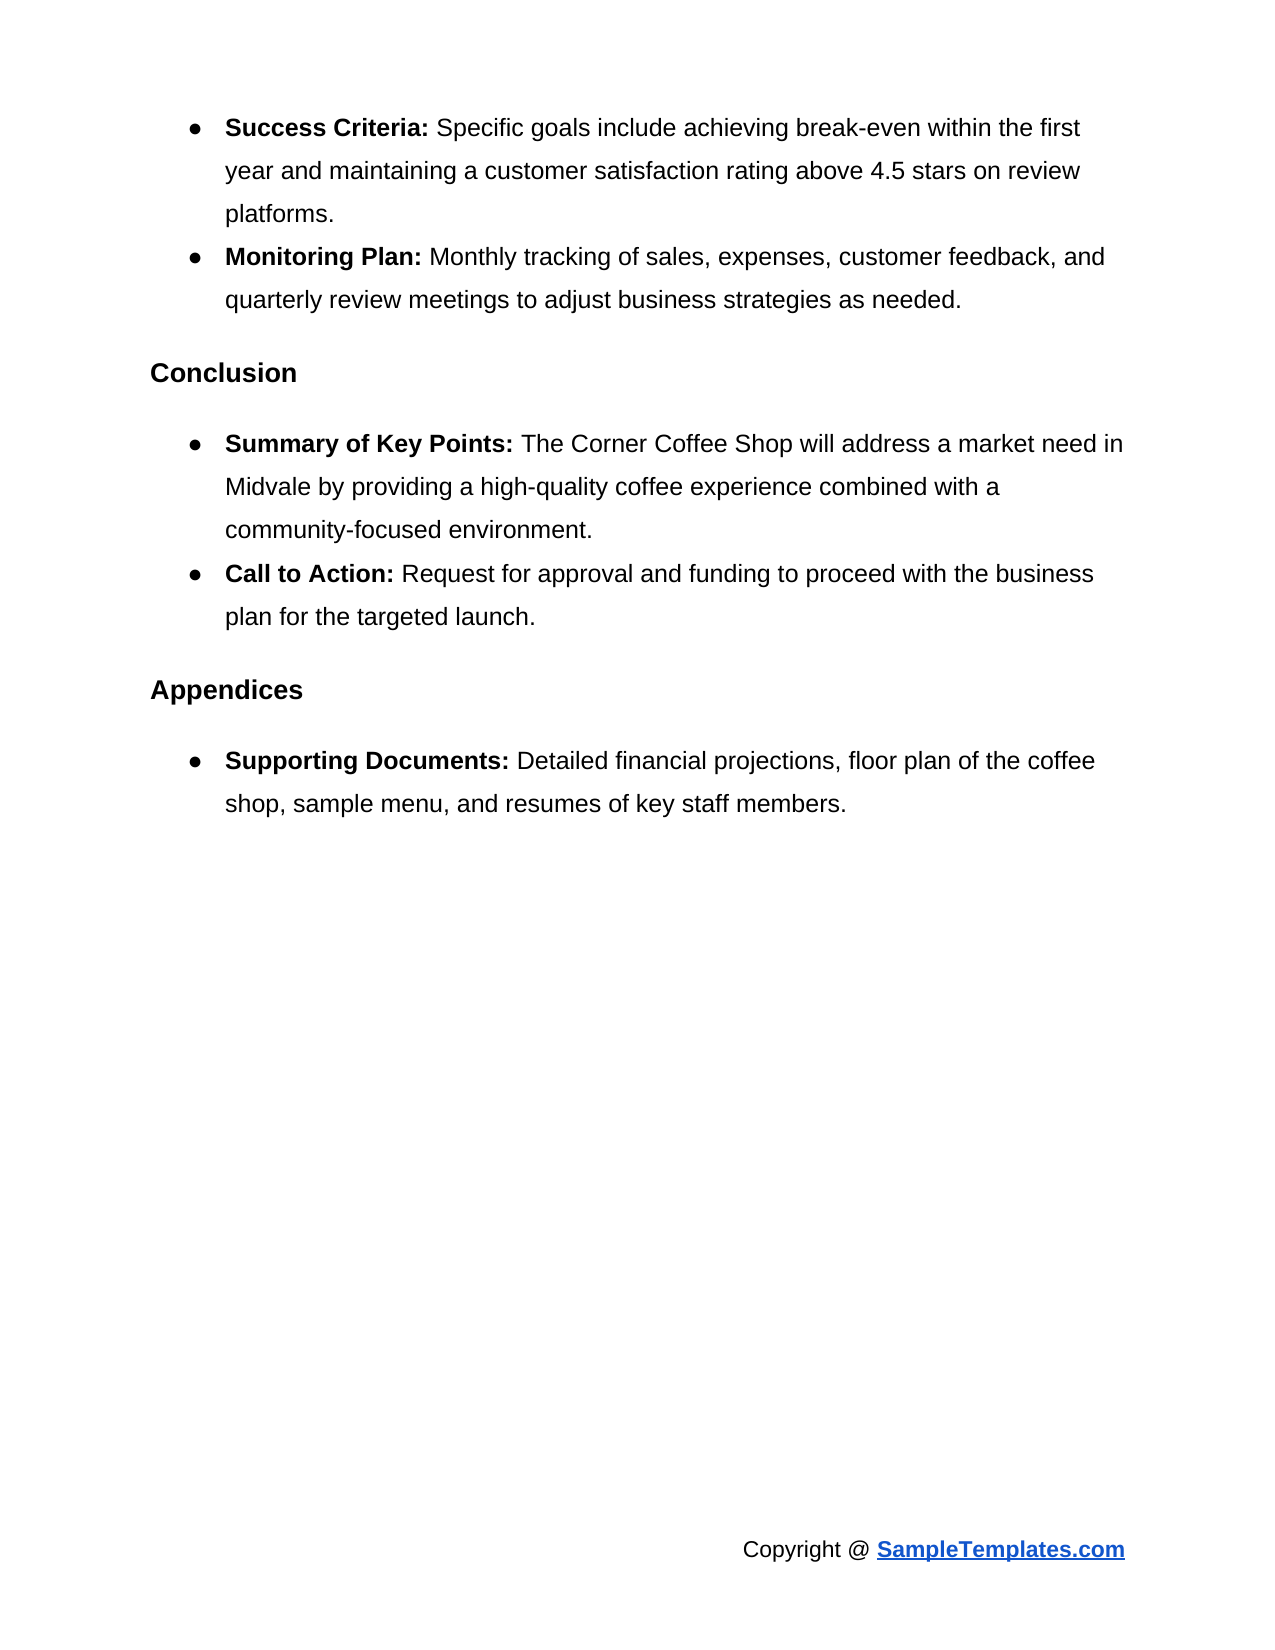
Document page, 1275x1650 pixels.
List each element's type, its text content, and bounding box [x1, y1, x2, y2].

list Call to Action: Request for approval and funding to proceed with the business plan for the targeted launch. [187, 558, 1125, 630]
list Success Criteria: Specific goals include achieving break-even within the first year and maintaining a customer satisfaction rating above 4.5 stars on review platforms. [187, 112, 1125, 227]
list Supporting Documents: Detailed financial projections, floor plan of the coffee shop, sample menu, and resumes of key staff members. [187, 746, 1125, 818]
list Summary of Key Points: The Corner Coffee Shop will address a market need in Midvale by providing a high-quality coffee experience combined with a community-focused environment. [187, 429, 1125, 544]
list Monitoring Plan: Monthly tracking of sales, expenses, customer feedback, and quarterly review meetings to adjust business strategies as needed. [187, 242, 1125, 314]
subtitle Conclusion [150, 357, 1125, 388]
subtitle Appendices [150, 674, 1125, 705]
